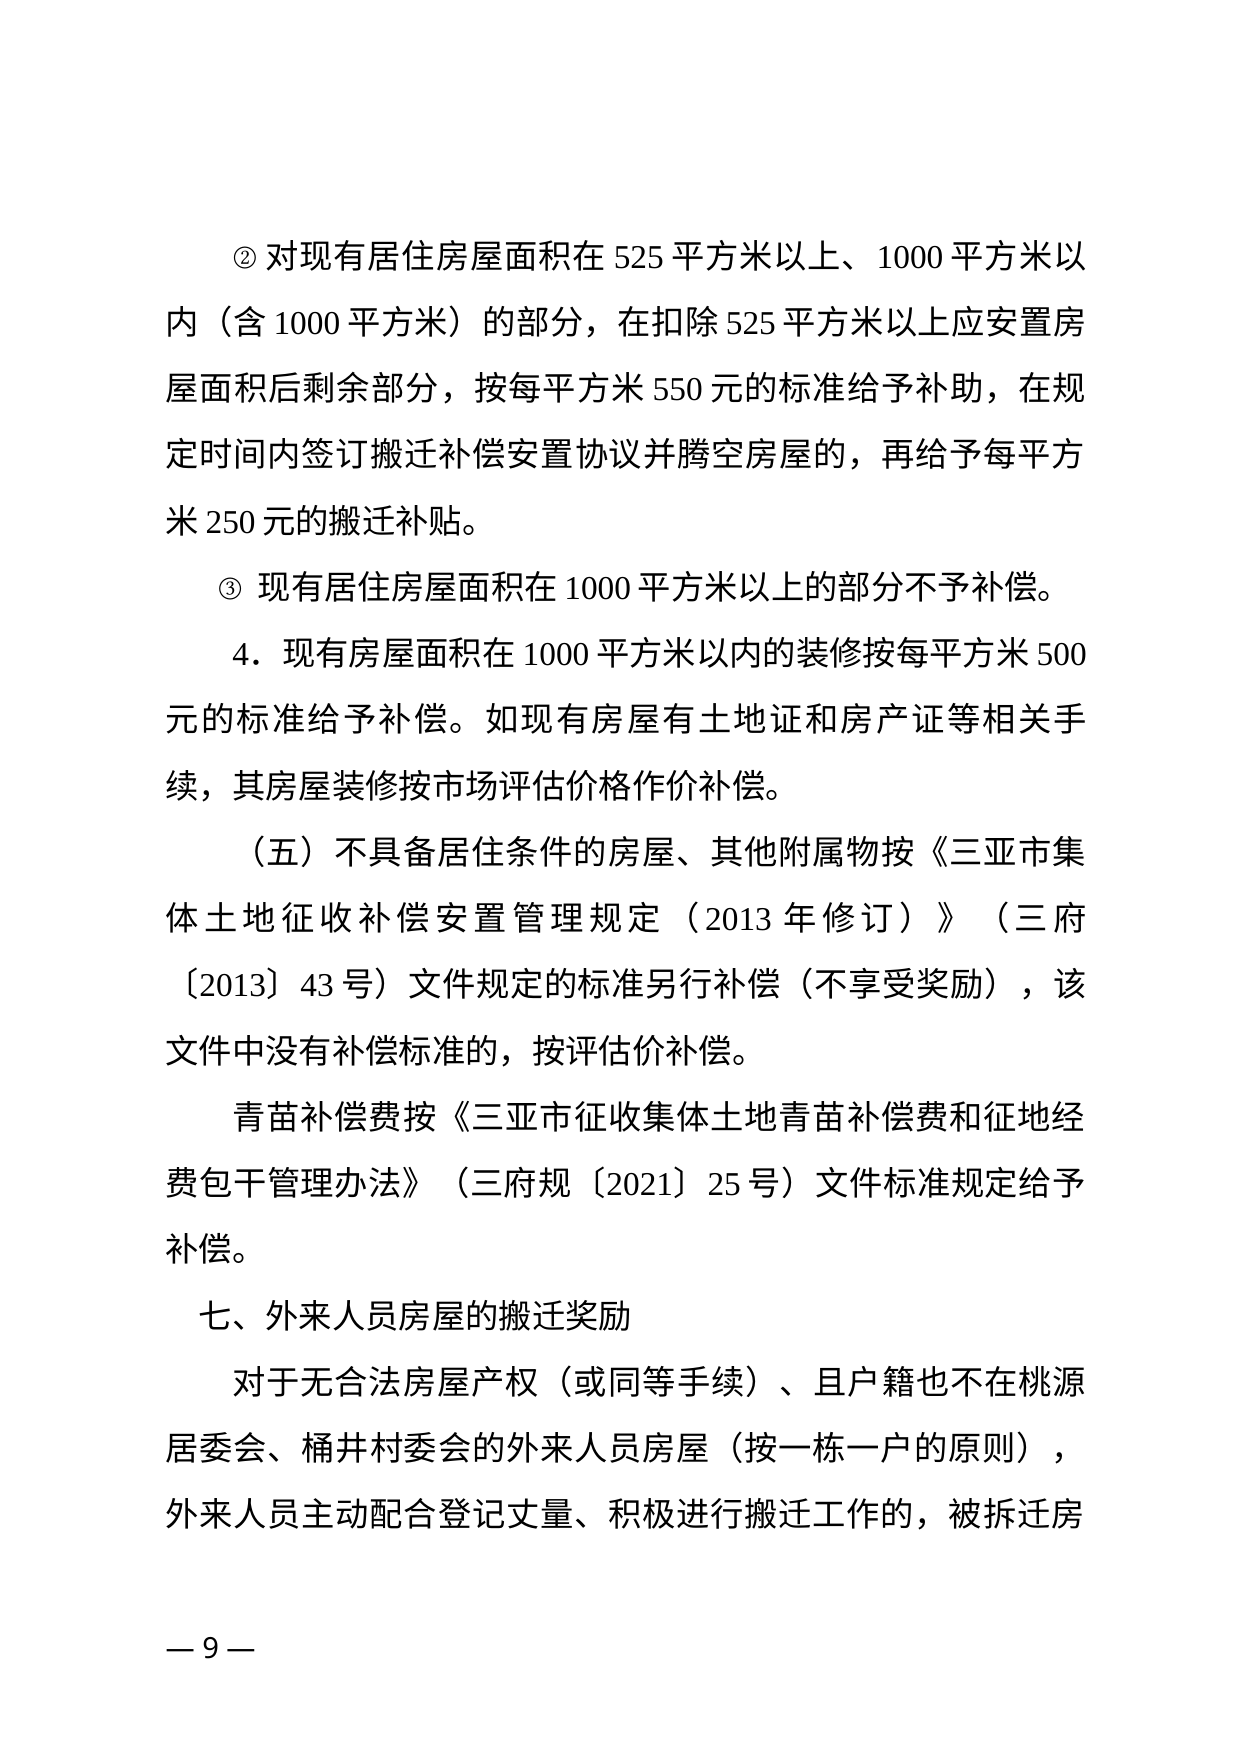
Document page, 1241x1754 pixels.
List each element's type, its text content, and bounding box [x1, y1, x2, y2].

list 4．现有房屋面积在1000平方米以内的装修按每平方米500元的标准给予补偿。如现有房屋有土地证和房产证等相关手续，其房屋装修按市场评估价格作价补偿。 [165, 618, 1087, 817]
list （五）不具备居住条件的房屋、其他附属物按《三亚市集体土地征收补偿安置管理规定（2013年修订）》（三府〔2013〕43号）文件规定的标准另行补偿（不享受奖励），该文件中没有补偿标准的，按评估价补偿。 [165, 817, 1087, 1082]
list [165, 1347, 1087, 1545]
list 七、外来人员房屋的搬迁奖励 [165, 1280, 1087, 1347]
list 青苗补偿费按《三亚市征收集体土地青苗补偿费和征地经费包干管理办法》（三府规〔2021〕25号）文件标准规定给予补偿。 [165, 1082, 1087, 1280]
text ②对现有居住房屋面积在525平方米以上、1000平方米以内（含1000平方米）的部分，在扣除525平方米以上应安置房屋面积后剩余部分，按每平方米550元的标准给予补助，在规定时间内签订搬迁补偿安置协议并腾空房屋的，再给予每平方米250元的搬迁补贴。 [165, 220, 1087, 552]
list ③现有居住房屋面积在1000平方米以上的部分不予补偿。 [209, 552, 1087, 618]
